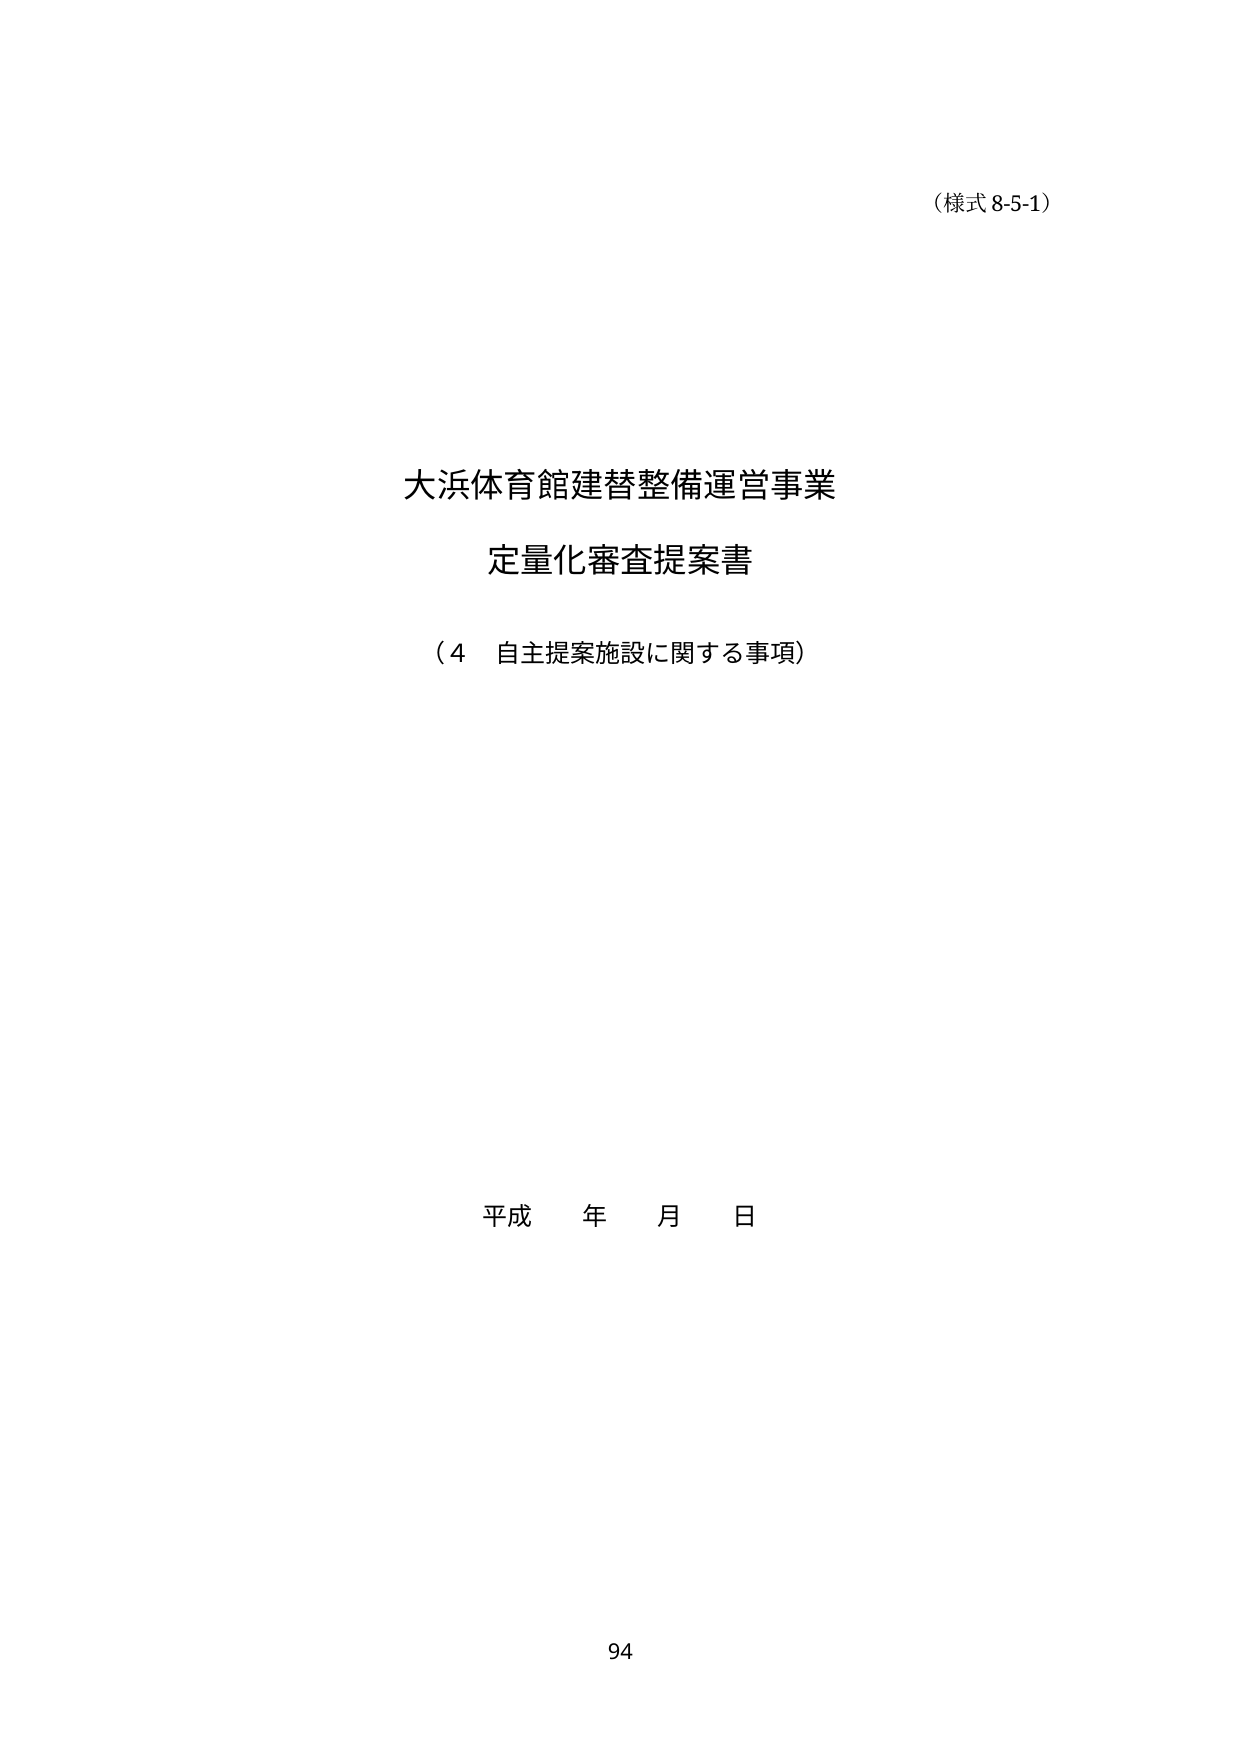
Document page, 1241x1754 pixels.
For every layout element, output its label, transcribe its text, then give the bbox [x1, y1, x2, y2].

text 大浜体育館建替整備運営事業 [177, 446, 1063, 521]
text 平成 年 月 日 [177, 1196, 1063, 1233]
text （様式8-5-1） [177, 183, 1063, 221]
subtitle （４ 自主提案施設に関する事項） [177, 633, 1063, 671]
text 定量化審査提案書 [177, 521, 1063, 596]
